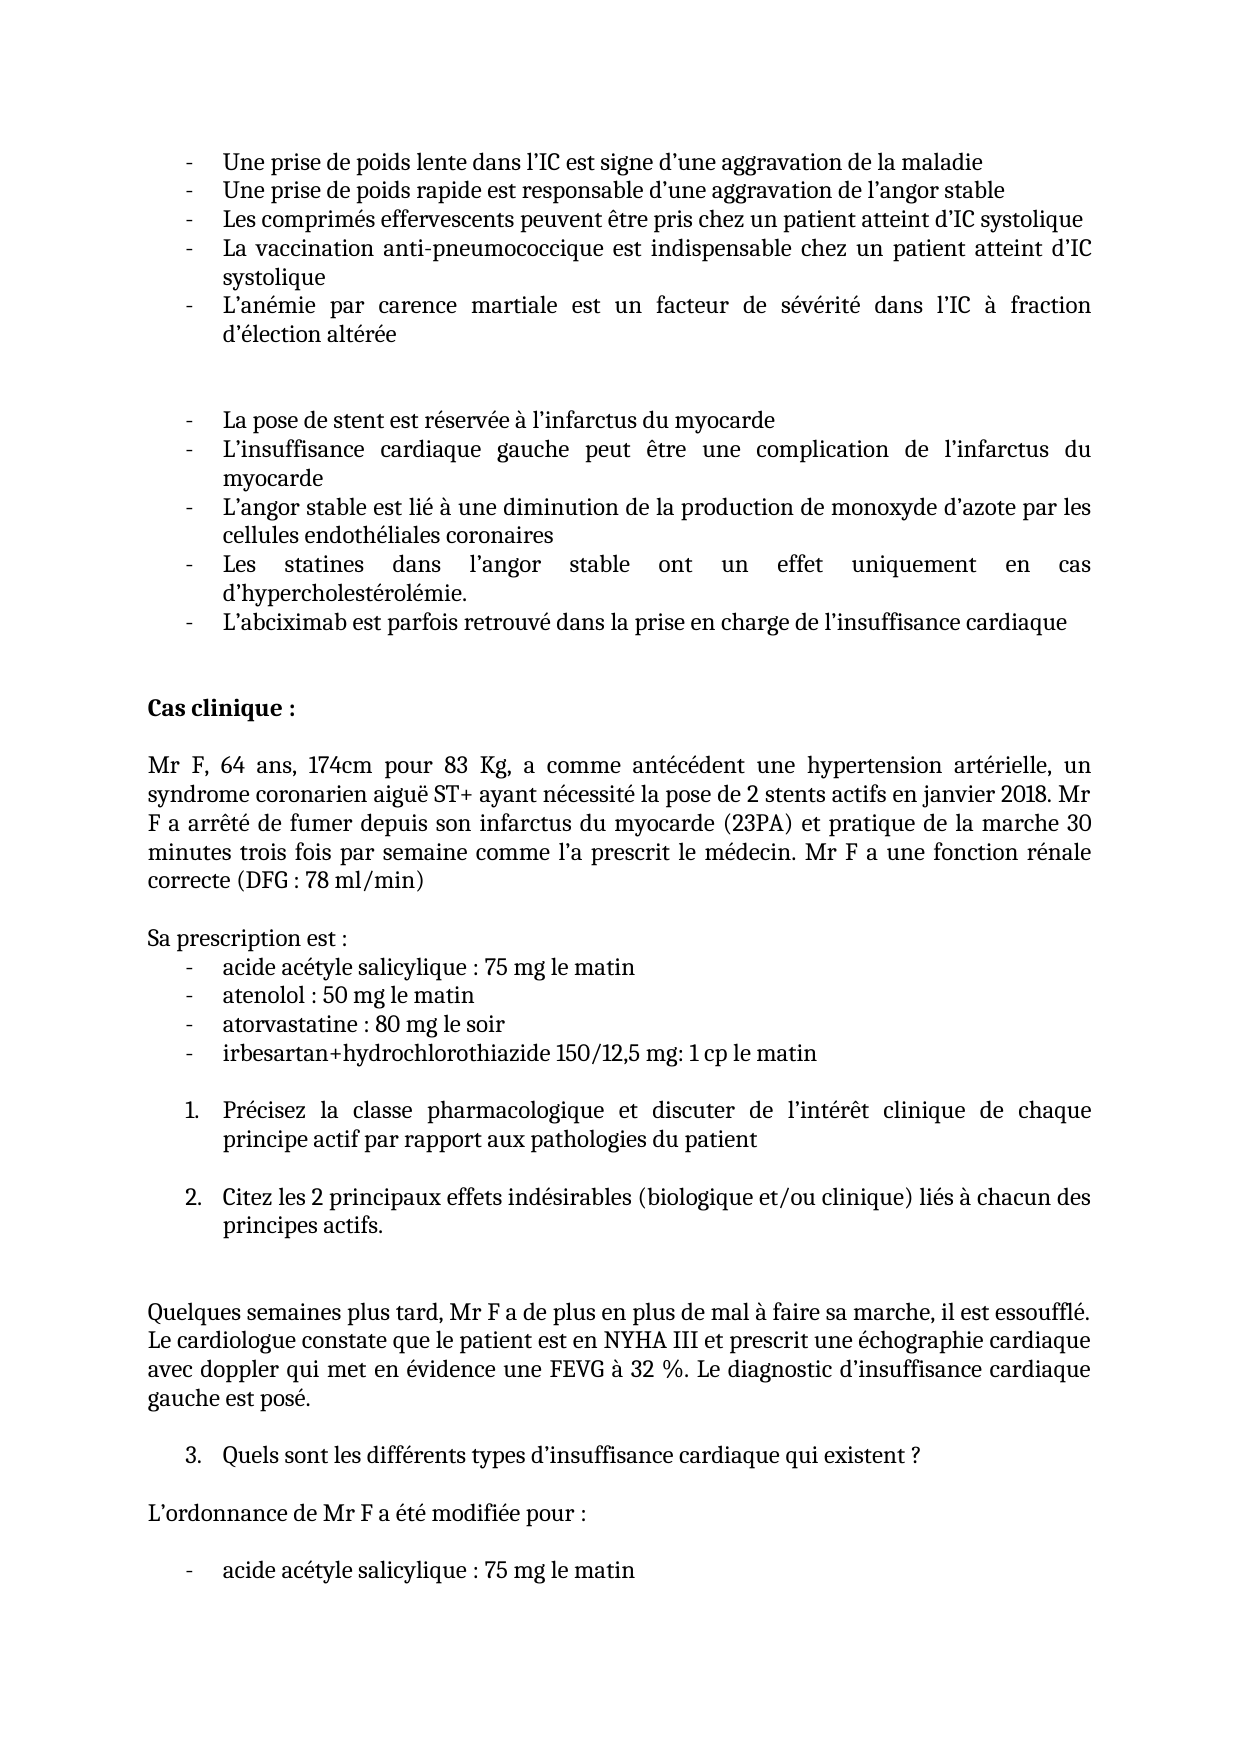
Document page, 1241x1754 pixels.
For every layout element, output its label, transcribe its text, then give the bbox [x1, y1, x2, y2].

list Une prise de poids lente dans l’IC est signe d’une aggravation de la maladie [185, 148, 1093, 176]
list acide acétyle salicylique : 75 mg le matin [185, 1556, 1093, 1585]
text Sa prescription est : [148, 924, 1093, 953]
list Les statines dans l’angor stable ont un effet uniquement en cas d’hypercholestérolémie. [185, 550, 1093, 608]
list Les comprimés effervescents peuvent être pris chez un patient atteint d’IC systolique [185, 205, 1093, 234]
text L’ordonnance de Mr F a été modifiée pour : [148, 1499, 1093, 1528]
text Mr F, 64 ans, 174cm pour 83 Kg, a comme antécédent une hypertension artérielle, un syndrome coronarien aiguë ST+ ayant nécessité la pose de 2 stents actifs en janvier 2018. Mr F a arrêté de fumer depuis son infarctus du myocarde (23PA) et pratique de la marche 30 minutes trois fois par semaine comme l’a prescrit le médecin. Mr F a une fonction rénale correcte (DFG : 78 ml/min) [148, 751, 1093, 895]
list Une prise de poids rapide est responsable d’une aggravation de l’angor stable [185, 176, 1093, 205]
list acide acétyle salicylique : 75 mg le matin [185, 953, 1093, 981]
list L’anémie par carence martiale est un facteur de sévérité dans l’IC à fraction d’élection altérée [185, 291, 1093, 349]
list atorvastatine : 80 mg le soir [185, 1010, 1093, 1039]
text Quelques semaines plus tard, Mr F a de plus en plus de mal à faire sa marche, il est essoufflé. Le cardiologue constate que le patient est en NYHA III et prescrit une échographie cardiaque avec doppler qui met en évidence une FEVG à 32 %. Le diagnostic d’insuffisance cardiaque gauche est posé. [148, 1298, 1093, 1413]
list Quels sont les différents types d’insuffisance cardiaque qui existent ? [185, 1441, 1093, 1470]
list La pose de stent est réservée à l’infarctus du myocarde [185, 406, 1093, 435]
list L’angor stable est lié à une diminution de la production de monoxyde d’azote par les cellules endothéliales coronaires [185, 493, 1093, 550]
list L’abciximab est parfois retrouvé dans la prise en charge de l’insuffisance cardiaque [185, 608, 1093, 636]
list L’insuffisance cardiaque gauche peut être une complication de l’infarctus du myocarde [185, 435, 1093, 493]
text Cas clinique : [148, 694, 1093, 723]
list La vaccination anti-pneumococcique est indispensable chez un patient atteint d’IC systolique [185, 234, 1093, 291]
list irbesartan+hydrochlorothiazide 150/12,5 mg: 1 cp le matin [185, 1039, 1093, 1068]
list Précisez la classe pharmacologique et discuter de l’intérêt clinique de chaque principe actif par rapport aux pathologies du patient [185, 1096, 1093, 1154]
list atenolol : 50 mg le matin [185, 981, 1093, 1010]
list Citez les 2 principaux effets indésirables (biologique et/ou clinique) liés à chacun des principes actifs. [185, 1183, 1093, 1240]
